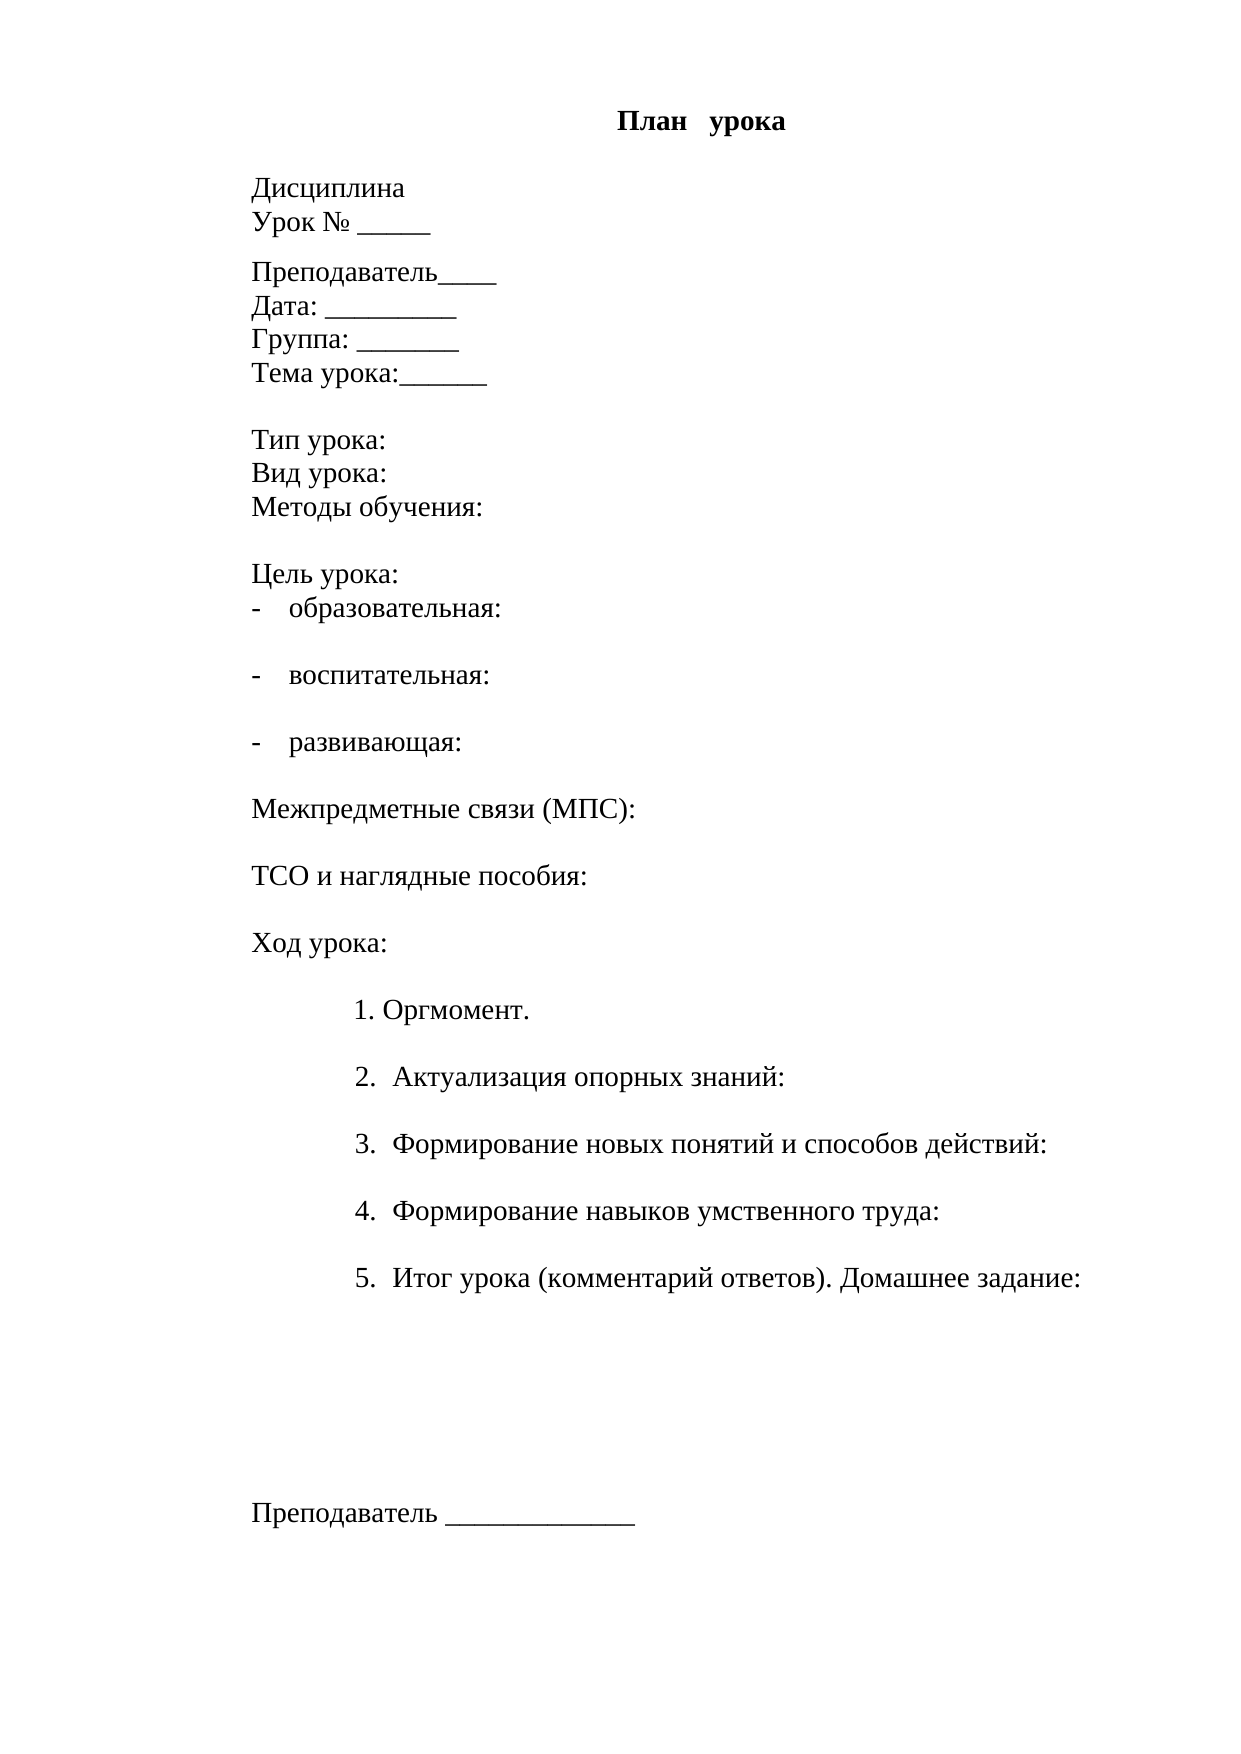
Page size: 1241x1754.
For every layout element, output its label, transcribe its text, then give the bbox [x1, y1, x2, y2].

subtitle Урок № _____ [251, 204, 1152, 238]
text Вид урока: [251, 456, 1152, 489]
list развивающая: [251, 724, 1152, 757]
text Ход урока: [251, 925, 1152, 959]
text Преподаватель____ [251, 254, 1152, 288]
list Актуализация опорных знаний: [354, 1059, 1152, 1093]
text Межпредметные связи (МПС): [251, 791, 1152, 824]
text План урока [251, 103, 1152, 137]
text Тип урока: [251, 422, 1152, 456]
list Формирование навыков умственного труда: [354, 1193, 1152, 1227]
text 1. Оргмомент. [251, 992, 1152, 1026]
text Тема урока:______ [251, 355, 1152, 388]
text ТСО и наглядные пособия: [251, 858, 1152, 892]
text Группа: _______ [251, 321, 1152, 355]
text Дисциплина [251, 171, 1152, 204]
list Итог урока (комментарий ответов). Домашнее задание: [354, 1261, 1152, 1294]
list воспитательная: [251, 657, 1152, 690]
text Цель урока: [251, 556, 1152, 590]
text Преподаватель _____________ [251, 1495, 1152, 1529]
list образовательная: [251, 590, 1152, 623]
list Формирование новых понятий и способов действий: [354, 1126, 1152, 1160]
text Дата: _________ [251, 288, 1152, 321]
text Методы обучения: [251, 489, 1152, 523]
